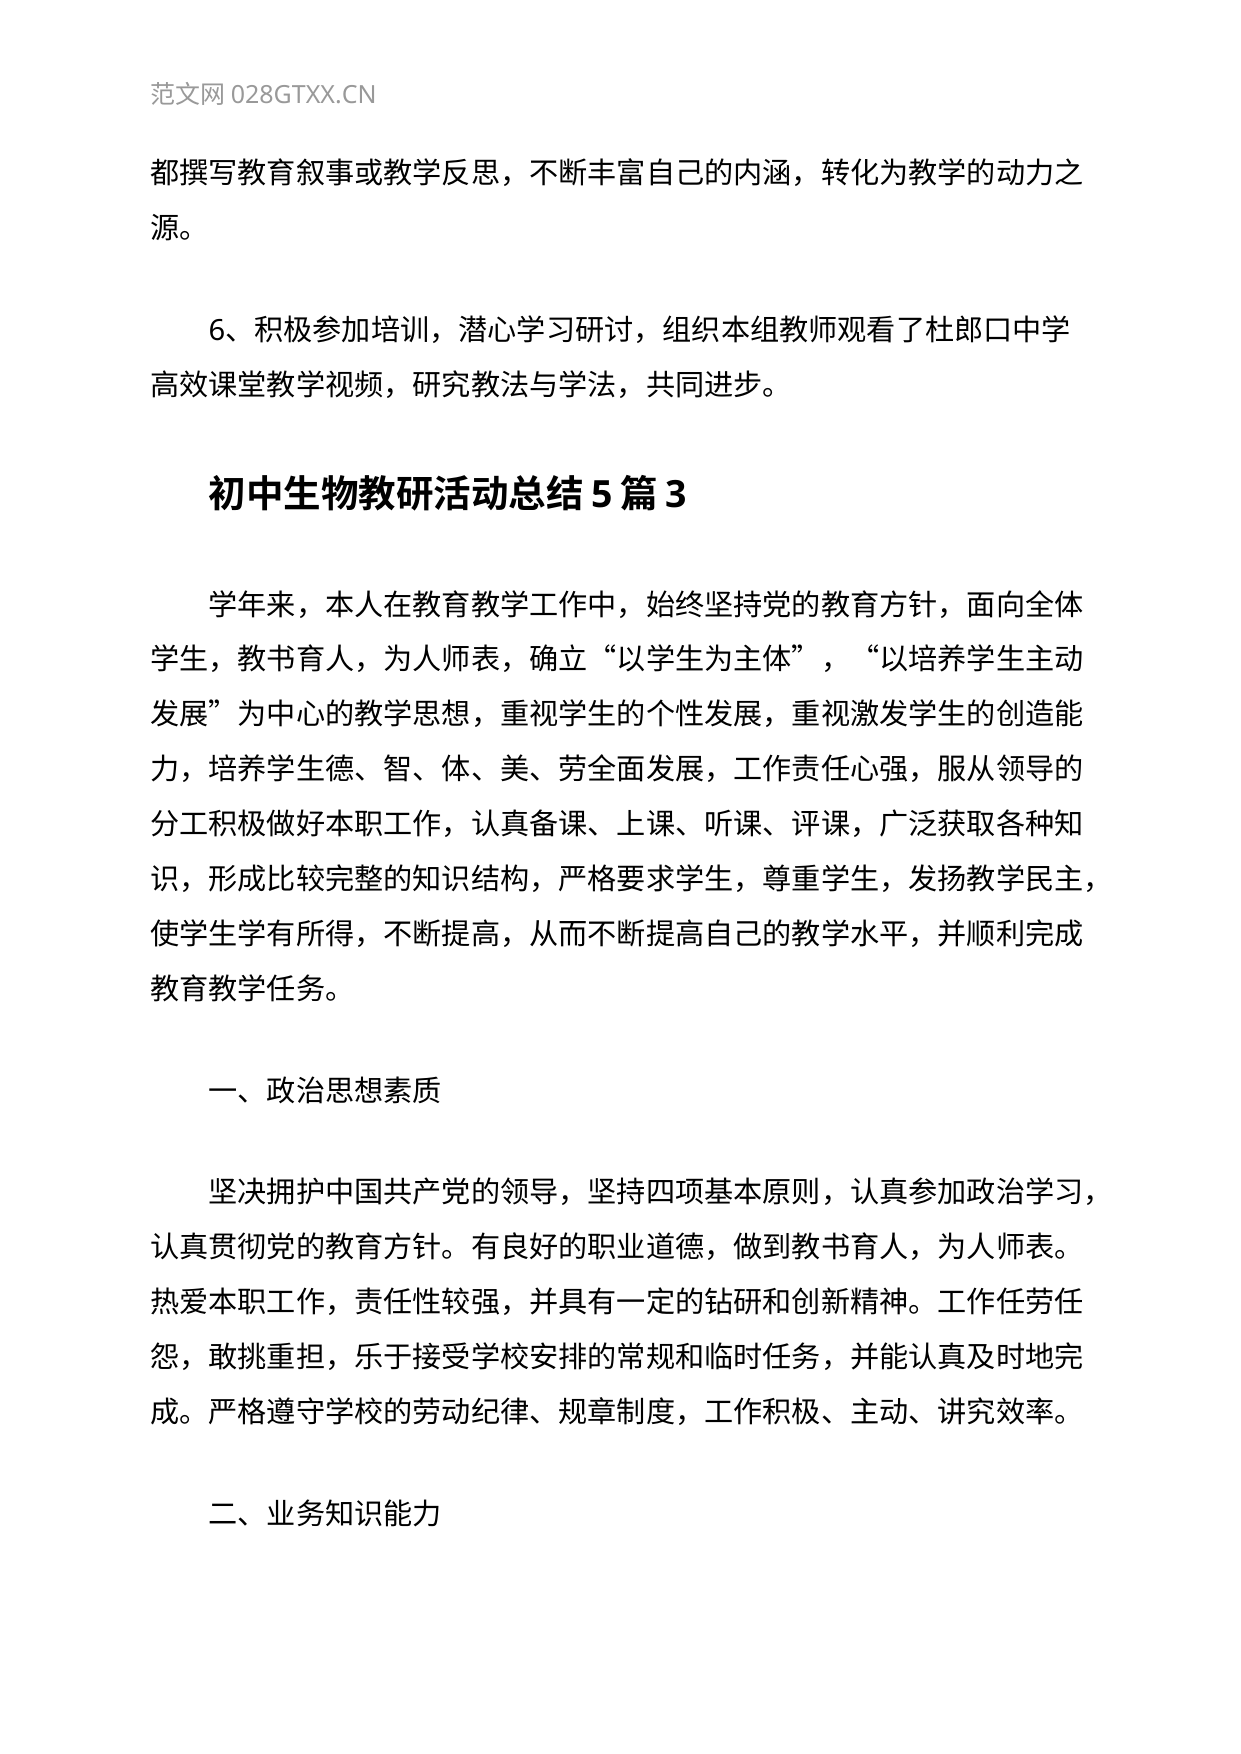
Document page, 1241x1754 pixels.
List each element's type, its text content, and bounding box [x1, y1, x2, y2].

text 学年来，本人在教育教学工作中，始终坚持党的教育方针，面向全体学生，教书育人，为人师表，确立“以学生为主体”，“以培养学生主动发展”为中心的教学思想，重视学生的个性发展，重视激发学生的创造能力，培养学生德、智、体、美、劳全面发展，工作责任心强，服从领导的分工积极做好本职工作，认真备课、上课、听课、评课，广泛获取各种知识，形成比较完整的知识结构，严格要求学生，尊重学生，发扬教学民主，使学生学有所得，不断提高，从而不断提高自己的教学水平，并顺利完成教育教学任务。 [150, 581, 1090, 1008]
text 二、业务知识能力 [150, 1490, 1090, 1532]
text 初中生物教研活动总结5篇3 [150, 463, 1090, 518]
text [150, 150, 1090, 247]
text 坚决拥护中国共产党的领导，坚持四项基本原则，认真参加政治学习，认真贯彻党的教育方针。有良好的职业道德，做到教书育人，为人师表。热爱本职工作，责任性较强，并具有一定的钻研和创新精神。工作任劳任怨，敢挑重担，乐于接受学校安排的常规和临时任务，并能认真及时地完成。严格遵守学校的劳动纪律、规章制度，工作积极、主动、讲究效率。 [150, 1169, 1090, 1431]
text 一、政治思想素质 [150, 1067, 1090, 1109]
text 6、积极参加培训，潜心学习研讨，组织本组教师观看了杜郎口中学高效课堂教学视频，研究教法与学法，共同进步。 [150, 307, 1090, 404]
